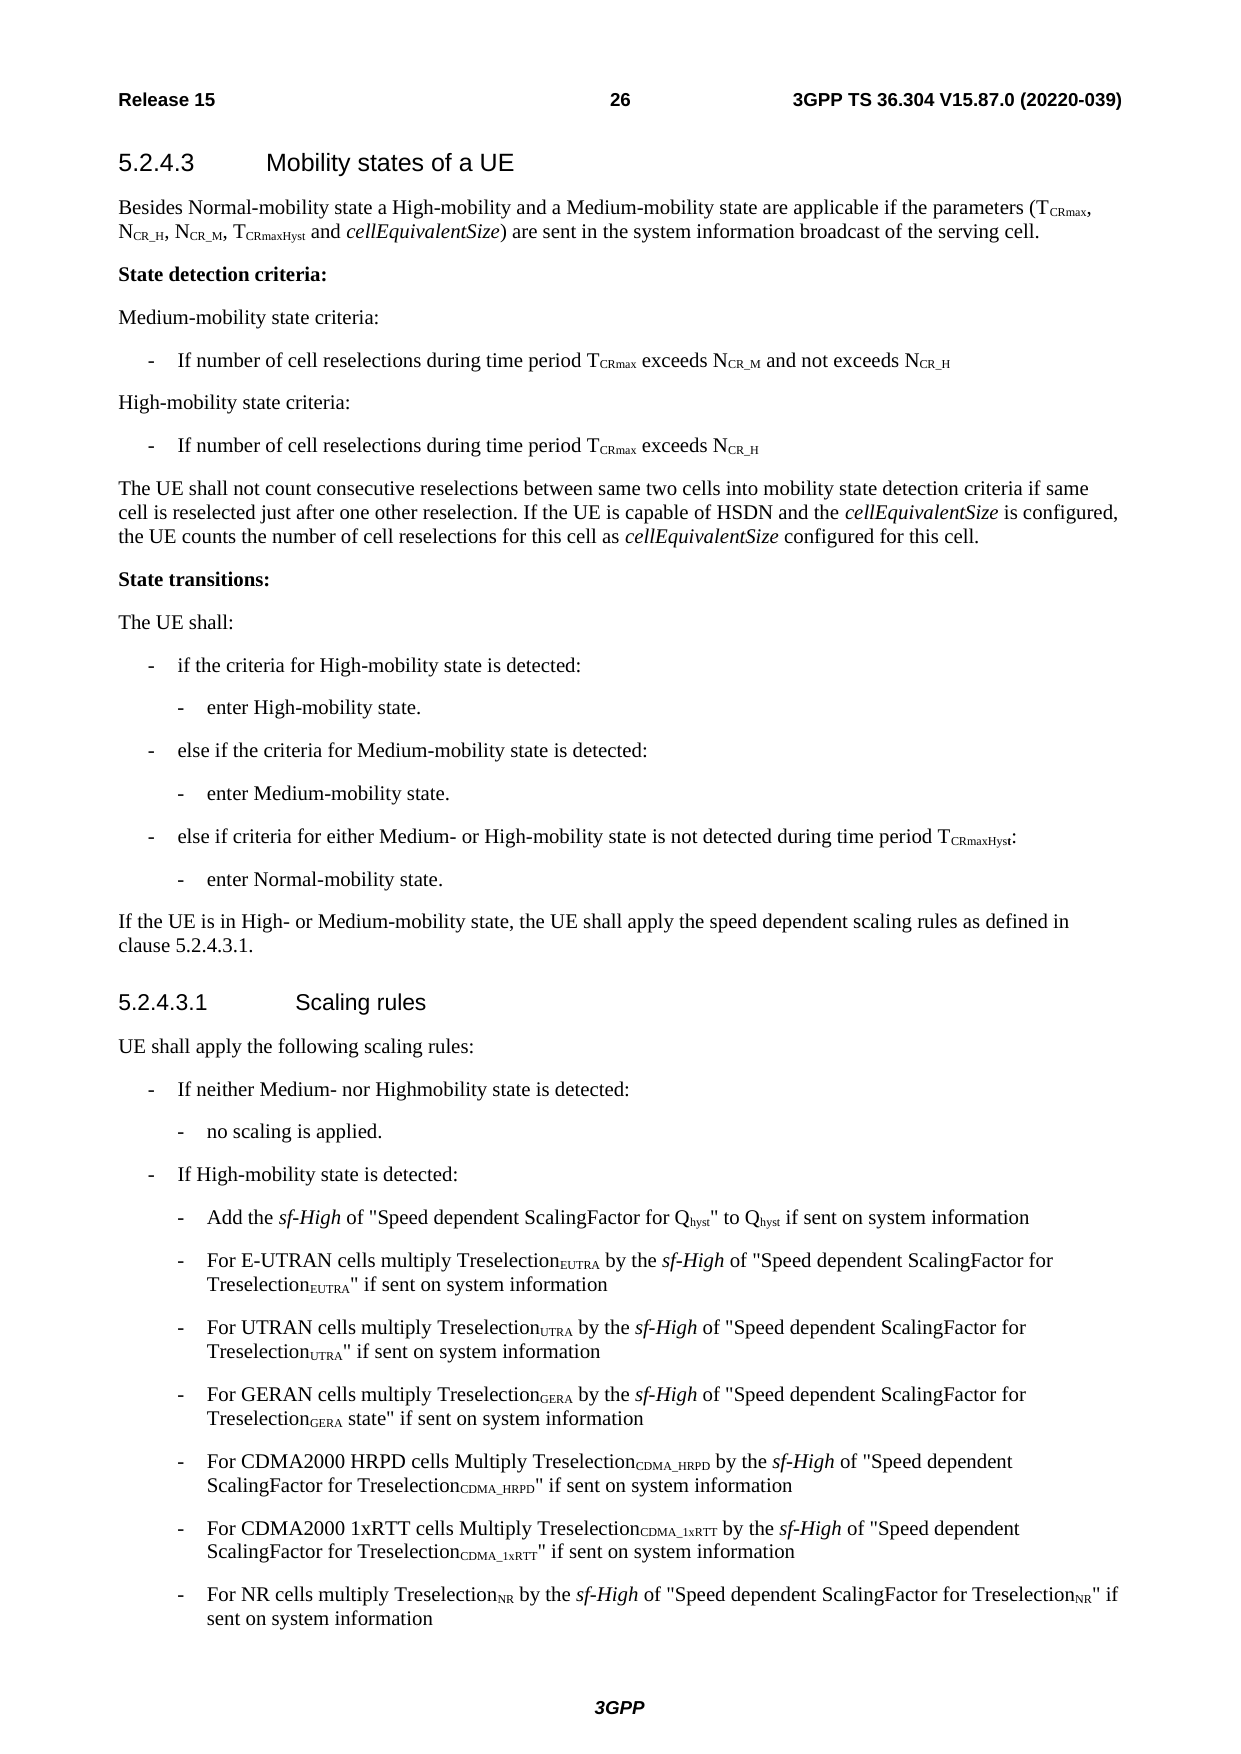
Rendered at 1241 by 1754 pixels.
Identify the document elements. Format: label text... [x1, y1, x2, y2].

text Medium-mobility state criteria: [118, 305, 1122, 329]
text Besides Normal-mobility state a High-mobility and a Medium-mobility state are applicable if the parameters (TCRmax, NCR_H, NCR_M, TCRmaxHyst and cellEquivalentSize) are sent in the system information broadcast of the serving cell. [118, 195, 1122, 243]
text - For E-UTRAN cells multiply TreselectionEUTRA by the sf-High of "Speed dependent ScalingFactor for TreselectionEUTRA" if sent on system information [177, 1248, 1122, 1296]
text - If number of cell reselections during time period TCRmax exceeds NCR_M and not exceeds NCR_H [148, 347, 1122, 372]
text - if the criteria for High-mobility state is detected: [148, 652, 1122, 677]
text High-mobility state criteria: [118, 390, 1122, 414]
text - enter Normal-mobility state. [177, 867, 1122, 891]
text - For GERAN cells multiply TreselectionGERA by the sf-High of "Speed dependent ScalingFactor for TreselectionGERA state" if sent on system information [177, 1382, 1122, 1430]
text State transitions: [118, 567, 1122, 591]
text - enter High-mobility state. [177, 695, 1122, 719]
text The UE shall: [118, 610, 1122, 634]
text - If High-mobility state is detected: [148, 1162, 1122, 1186]
text - For CDMA2000 1xRTT cells Multiply TreselectionCDMA_1xRTT by the sf-High of "Speed dependent ScalingFactor for TreselectionCDMA_1xRTT" if sent on system information [177, 1515, 1122, 1563]
text - no scaling is applied. [177, 1119, 1122, 1143]
text - else if the criteria for Medium-mobility state is detected: [148, 738, 1122, 762]
text - enter Medium-mobility state. [177, 781, 1122, 805]
text - If number of cell reselections during time period TCRmax exceeds NCR_H [148, 433, 1122, 457]
text - If neither Medium- nor Highmobility state is detected: [148, 1077, 1122, 1101]
subtitle 5.2.4.3.1 Scaling rules [118, 989, 1122, 1015]
text - Add the sf-High of "Speed dependent ScalingFactor for Qhyst" to Qhyst if sent on system information [177, 1205, 1122, 1229]
text If the UE is in High- or Medium-mobility state, the UE shall apply the speed dependent scaling rules as defined in clause 5.2.4.3.1. [118, 909, 1122, 957]
text UE shall apply the following scaling rules: [118, 1034, 1122, 1058]
text The UE shall not count consecutive reselections between same two cells into mobility state detection criteria if same cell is reselected just after one other reselection. If the UE is capable of HSDN and the cellEquivalentSize is configured, the UE counts the number of cell reselections for this cell as cellEquivalentSize configured for this cell. [118, 476, 1122, 548]
text - For NR cells multiply TreselectionNR by the sf-High of "Speed dependent ScalingFactor for TreselectionNR" if sent on system information [177, 1582, 1122, 1630]
text - For UTRAN cells multiply TreselectionUTRA by the sf-High of "Speed dependent ScalingFactor for TreselectionUTRA" if sent on system information [177, 1315, 1122, 1363]
text State detection criteria: [118, 262, 1122, 286]
text - For CDMA2000 HRPD cells Multiply TreselectionCDMA_HRPD by the sf-High of "Speed dependent ScalingFactor for TreselectionCDMA_HRPD" if sent on system information [177, 1448, 1122, 1497]
subtitle 5.2.4.3 Mobility states of a UE [118, 147, 1122, 176]
text - else if criteria for either Medium- or High-mobility state is not detected during time period TCRmaxHyst: [148, 824, 1122, 848]
